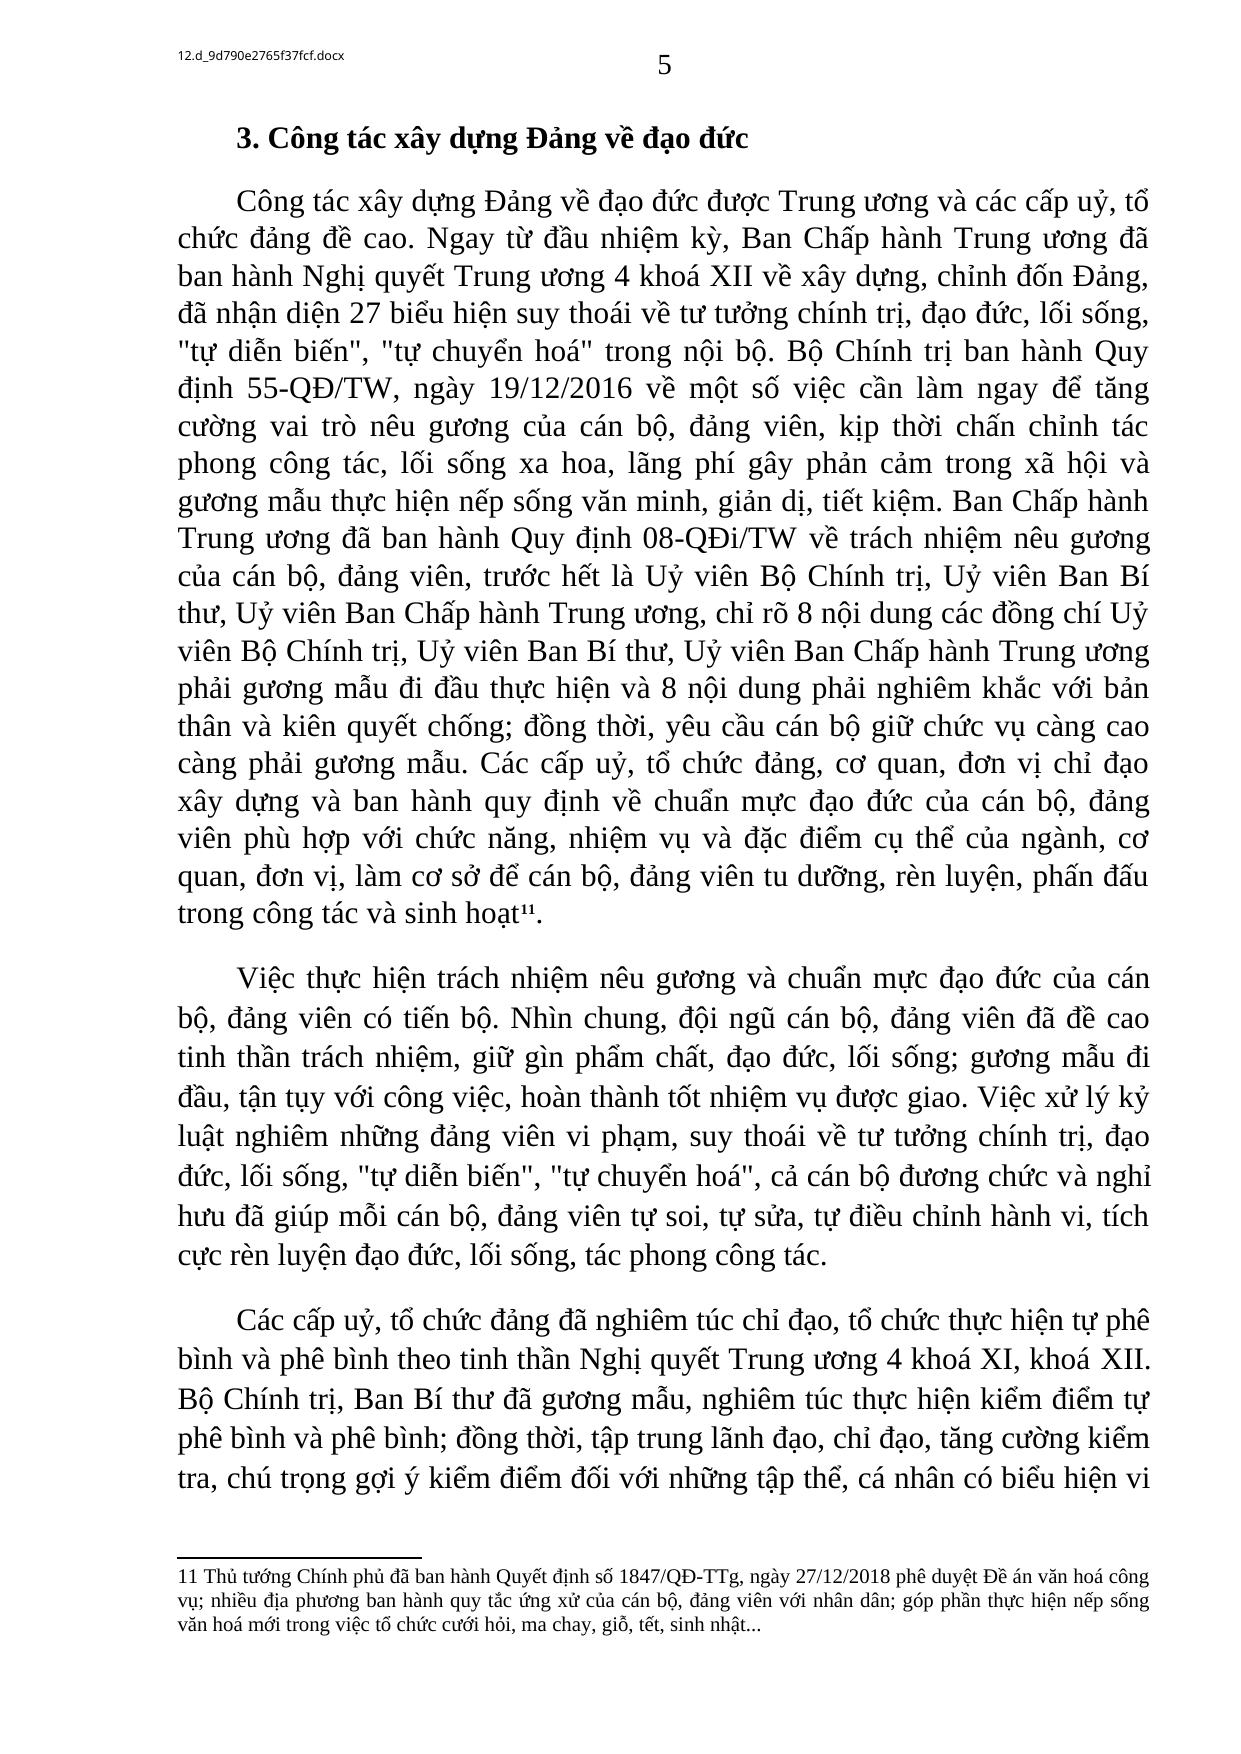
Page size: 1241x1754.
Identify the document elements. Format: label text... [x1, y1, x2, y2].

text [177, 1297, 1152, 1495]
subtitle 3. Công tác xây dựng Đảng về đạo đức [177, 118, 1152, 156]
text Việc thực hiện trách nhiệm nêu gương và chuẩn mực đạo đức của cán bộ, đảng viên có tiến bộ. Nhìn chung, đội ngũ cán bộ, đảng viên đã đề cao tinh thần trách nhiệm, giữ gìn phẩm chất, đạo đức, lối sống; gương mẫu đi đầu, tận tụy với công việc, hoàn thành tốt nhiệm vụ được giao. Việc xử lý kỷ luật nghiêm những đảng viên vi phạm, suy thoái về tư tưởng chính trị, đạo đức, lối sống, "tự diễn biến", "tự chuyển hoá", cả cán bộ đương chức và nghỉ hưu đã giúp mỗi cán bộ, đảng viên tự soi, tự sửa, tự điều chỉnh hành vi, tích cực rèn luyện đạo đức, lối sống, tác phong công tác. [177, 956, 1152, 1272]
text Công tác xây dựng Đảng về đạo đức được Trung ương và các cấp uỷ, tổ chức đảng đề cao. Ngay từ đầu nhiệm kỳ, Ban Chấp hành Trung ương đã ban hành Nghị quyết Trung ương 4 khoá XII về xây dựng, chỉnh đốn Đảng, đã nhận diện 27 biểu hiện suy thoái về tư tưởng chính trị, đạo đức, lối sống, "tự diễn biến", "tự chuyển hoá" trong nội bộ. Bộ Chính trị ban hành Quy định 55-QĐ/TW, ngày 19/12/2016 về một số việc cần làm ngay để tăng cường vai trò nêu gương của cán bộ, đảng viên, kịp thời chấn chỉnh tác phong công tác, lối sống xa hoa, lãng phí gây phản cảm trong xã hội và gương mẫu thực hiện nếp sống văn minh, giản dị, tiết kiệm. Ban Chấp hành Trung ương đã ban hành Quy định 08-QĐi/TW về trách nhiệm nêu gương của cán bộ, đảng viên, trước hết là Uỷ viên Bộ Chính trị, Uỷ viên Ban Bí thư, Uỷ viên Ban Chấp hành Trung ương, chỉ rõ 8 nội dung các đồng chí Uỷ viên Bộ Chính trị, Uỷ viên Ban Bí thư, Uỷ viên Ban Chấp hành Trung ương phải gương mẫu đi đầu thực hiện và 8 nội dung phải nghiêm khắc với bản thân và kiên quyết chống; đồng thời, yêu cầu cán bộ giữ chức vụ càng cao càng phải gương mẫu. Các cấp uỷ, tổ chức đảng, cơ quan, đơn vị chỉ đạo xây dựng và ban hành quy định về chuẩn mực đạo đức của cán bộ, đảng viên phù hợp với chức năng, nhiệm vụ và đặc điểm cụ thể của ngành, cơ quan, đơn vị, làm cơ sở để cán bộ, đảng viên tu dưỡng, rèn luyện, phấn đấu trong công tác và sinh hoạt. [177, 181, 1152, 931]
